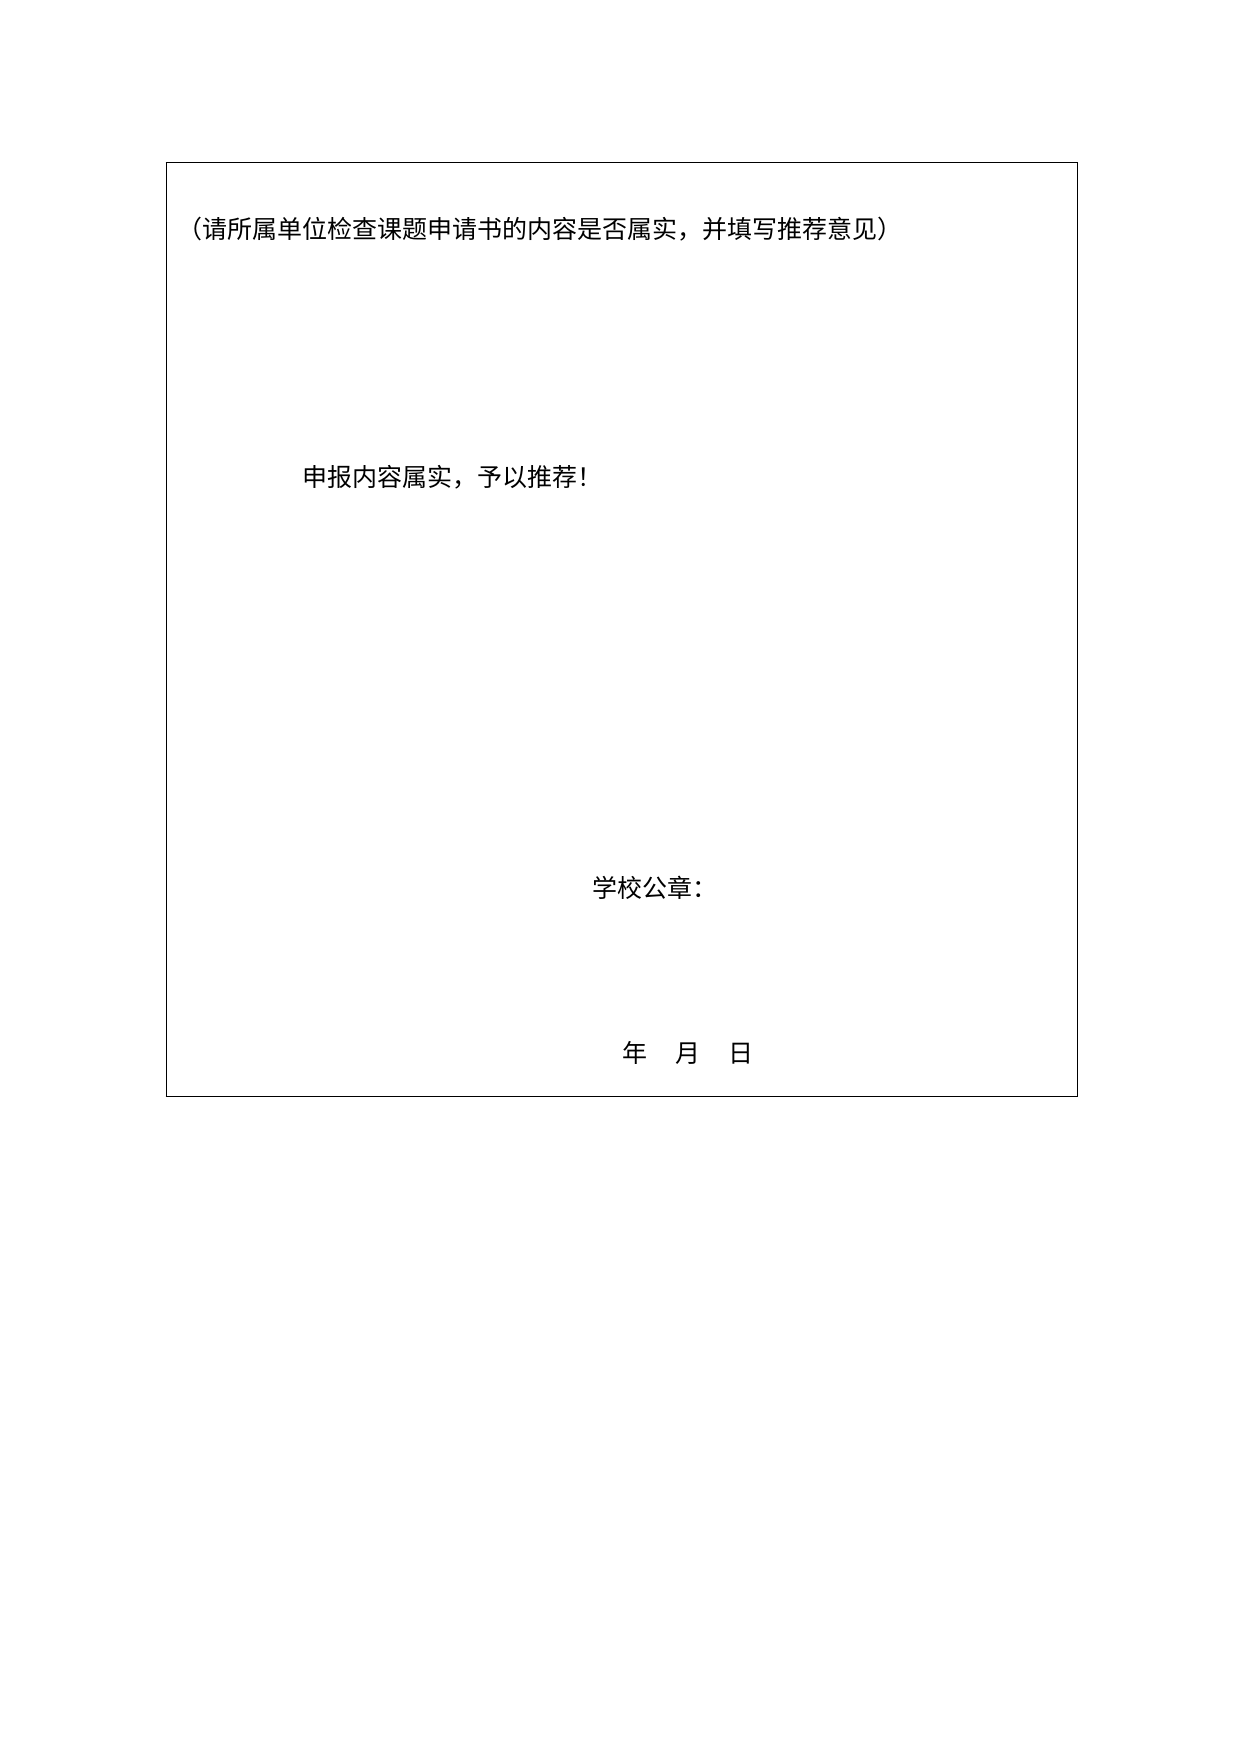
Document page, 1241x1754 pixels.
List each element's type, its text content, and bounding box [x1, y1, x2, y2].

table_header （请所属单位检查课题申请书的内容是否属实，并填写推荐意见） 申报内容属实，予以推荐！ 学校公章： 年 月 日 [167, 163, 1077, 1096]
